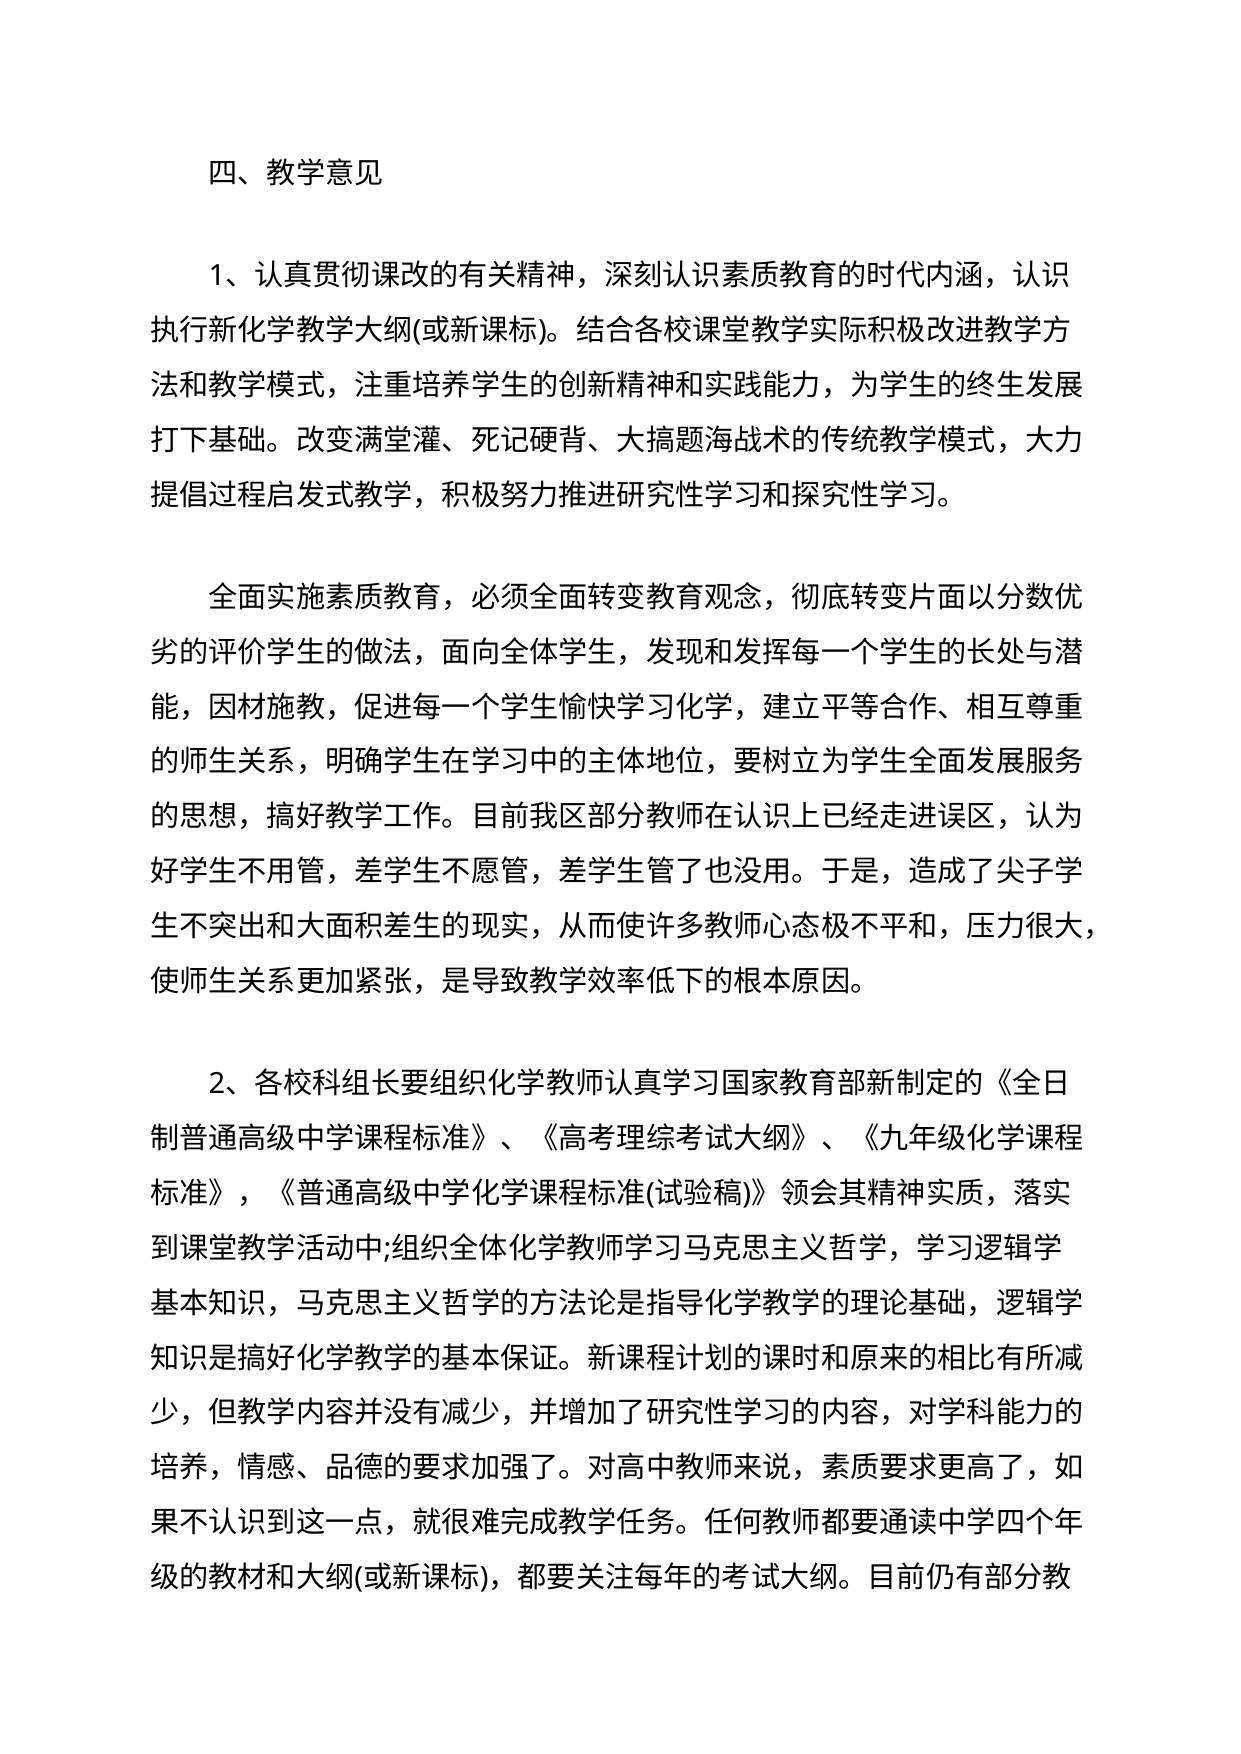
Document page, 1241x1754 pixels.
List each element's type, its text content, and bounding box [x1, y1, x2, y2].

text 全面实施素质教育，必须全面转变教育观念，彻底转变片面以分数优劣的评价学生的做法，面向全体学生，发现和发挥每一个学生的长处与潜能，因材施教，促进每一个学生愉快学习化学，建立平等合作、相互尊重的师生关系，明确学生在学习中的主体地位，要树立为学生全面发展服务的思想，搞好教学工作。目前我区部分教师在认识上已经走进误区，认为好学生不用管，差学生不愿管，差学生管了也没用。于是，造成了尖子学生不突出和大面积差生的现实，从而使许多教师心态极不平和，压力很大，使师生关系更加紧张，是导致教学效率低下的根本原因。 [150, 573, 1090, 1000]
text 1、认真贯彻课改的有关精神，深刻认识素质教育的时代内涵，认识执行新化学教学大纲(或新课标)。结合各校课堂教学实际积极改进教学方法和教学模式，注重培养学生的创新精神和实践能力，为学生的终生发展打下基础。改变满堂灌、死记硬背、大搞题海战术的传统教学模式，大力提倡过程启发式教学，积极努力推进研究性学习和探究性学习。 [150, 252, 1090, 514]
text 四、教学意见 [150, 150, 1090, 192]
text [150, 1059, 1090, 1596]
